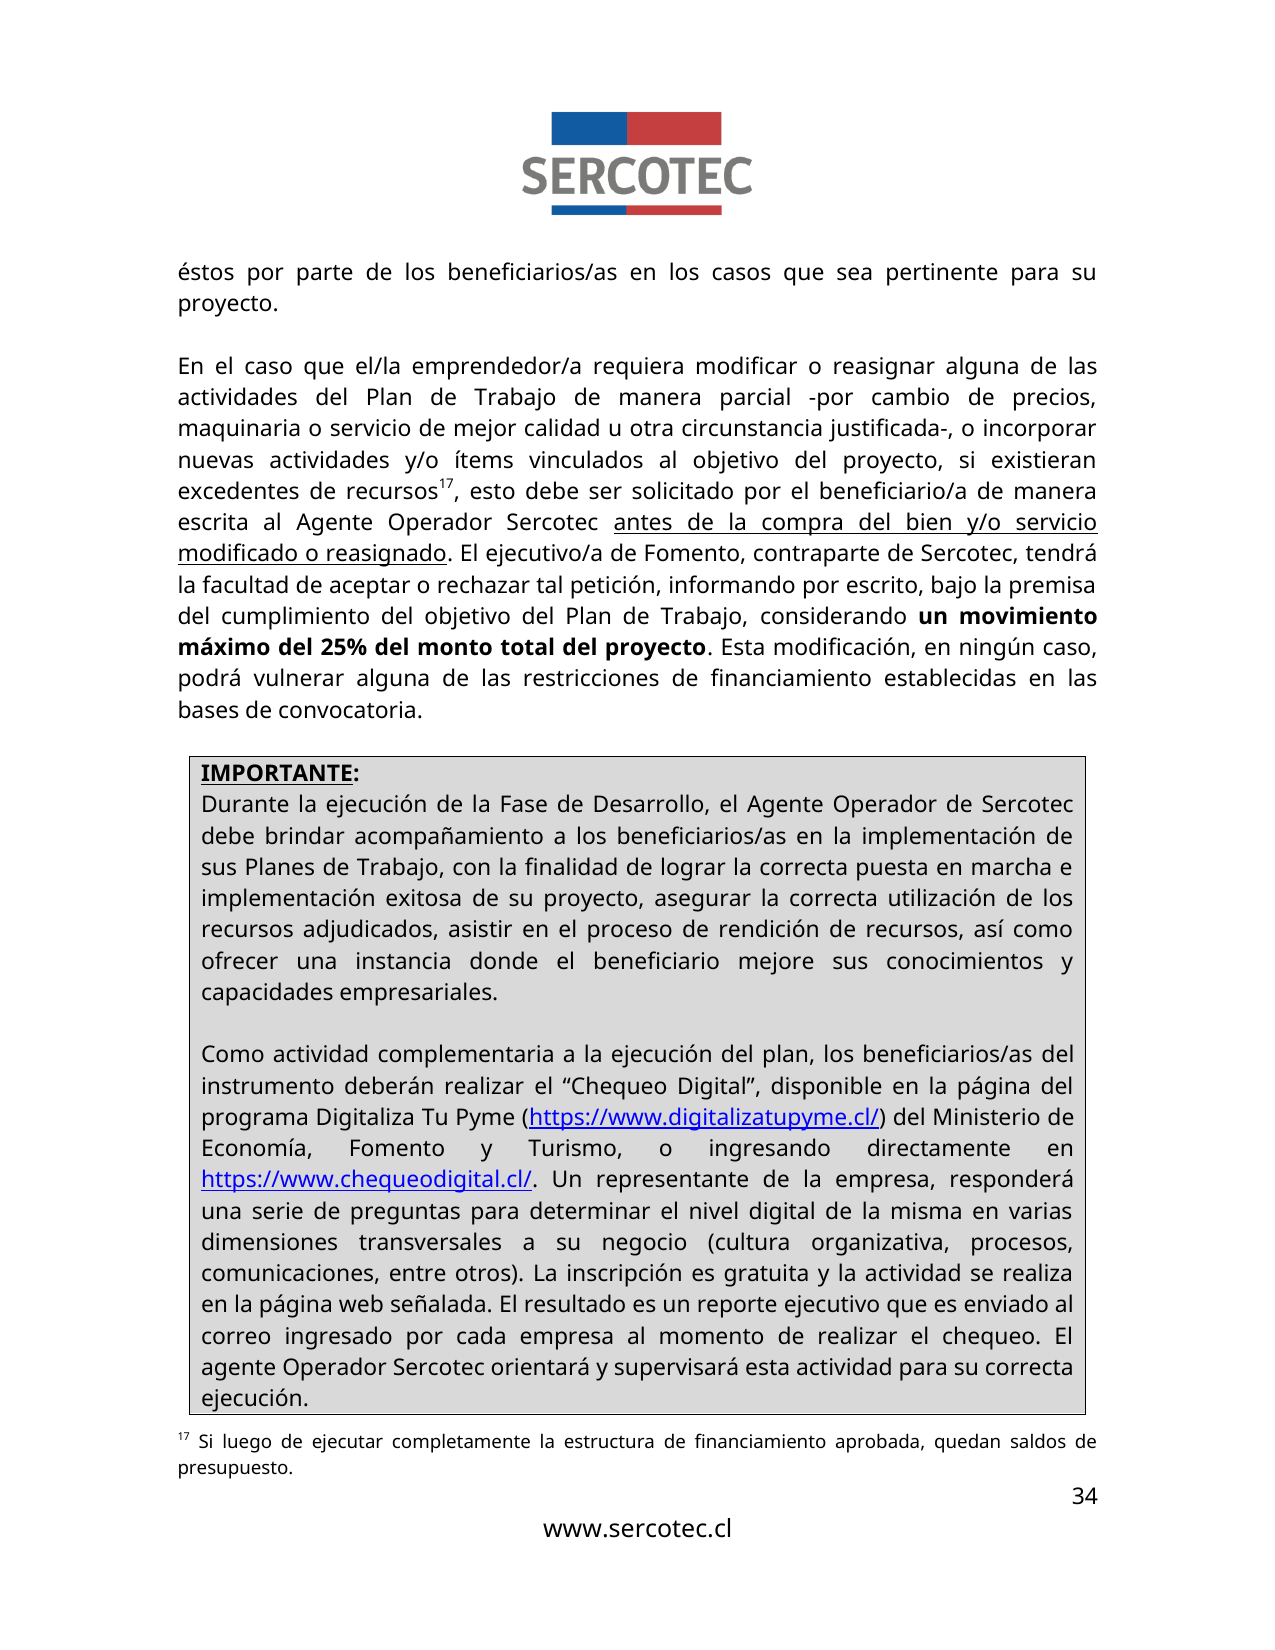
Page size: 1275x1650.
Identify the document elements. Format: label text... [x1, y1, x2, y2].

table_header IMPORTANTE: Durante la ejecución de la Fase de Desarrollo, el Agente Operador de Sercotec debe brindar acompañamiento a los beneficiarios/as en la implementación de sus Planes de Trabajo, con la finalidad de lograr la correcta puesta en marcha e implementación exitosa de su proyecto, asegurar la correcta utilización de los recursos adjudicados, asistir en el proceso de rendición de recursos, así como ofrecer una instancia donde el beneficiario mejore sus conocimientos y capacidades empresariales. Como actividad complementaria a la ejecución del plan, los beneficiarios/as del instrumento deberán realizar el “Chequeo Digital”, disponible en la página del programa Digitaliza Tu Pyme (https://www.digitalizatupyme.cl/) del Ministerio de Economía, Fomento y Turismo, o ingresando directamente en https://www.chequeodigital.cl/. Un representante de la empresa, responderá una serie de preguntas para determinar el nivel digital de la misma en varias dimensiones transversales a su negocio (cultura organizativa, procesos, comunicaciones, entre otros). La inscripción es gratuita y la actividad se realiza en la página web señalada. El resultado es un reporte ejecutivo que es enviado al correo ingresado por cada empresa al momento de realizar el chequeo. El agente Operador Sercotec orientará y supervisará esta actividad para su correcta ejecución. [190, 757, 1085, 1413]
text En el caso que el/la emprendedor/a requiera modificar o reasignar alguna de las actividades del Plan de Trabajo de manera parcial -por cambio de precios, maquinaria o servicio de mejor calidad u otra circunstancia justificada-, o incorporar nuevas actividades y/o ítems vinculados al objetivo del proyecto, si existieran excedentes de recursos, esto debe ser solicitado por el beneficiario/a de manera escrita al Agente Operador Sercotec antes de la compra del bien y/o servicio modificado o reasignado. El ejecutivo/a de Fomento, contraparte de Sercotec, tendrá la facultad de aceptar o rechazar tal petición, informando por escrito, bajo la premisa del cumplimiento del objetivo del Plan de Trabajo, considerando un movimiento máximo del 25% del monto total del proyecto. Esta modificación, en ningún caso, podrá vulnerar alguna de las restricciones de financiamiento establecidas en las bases de convocatoria. [177, 350, 1098, 725]
picture [512, 105, 763, 225]
